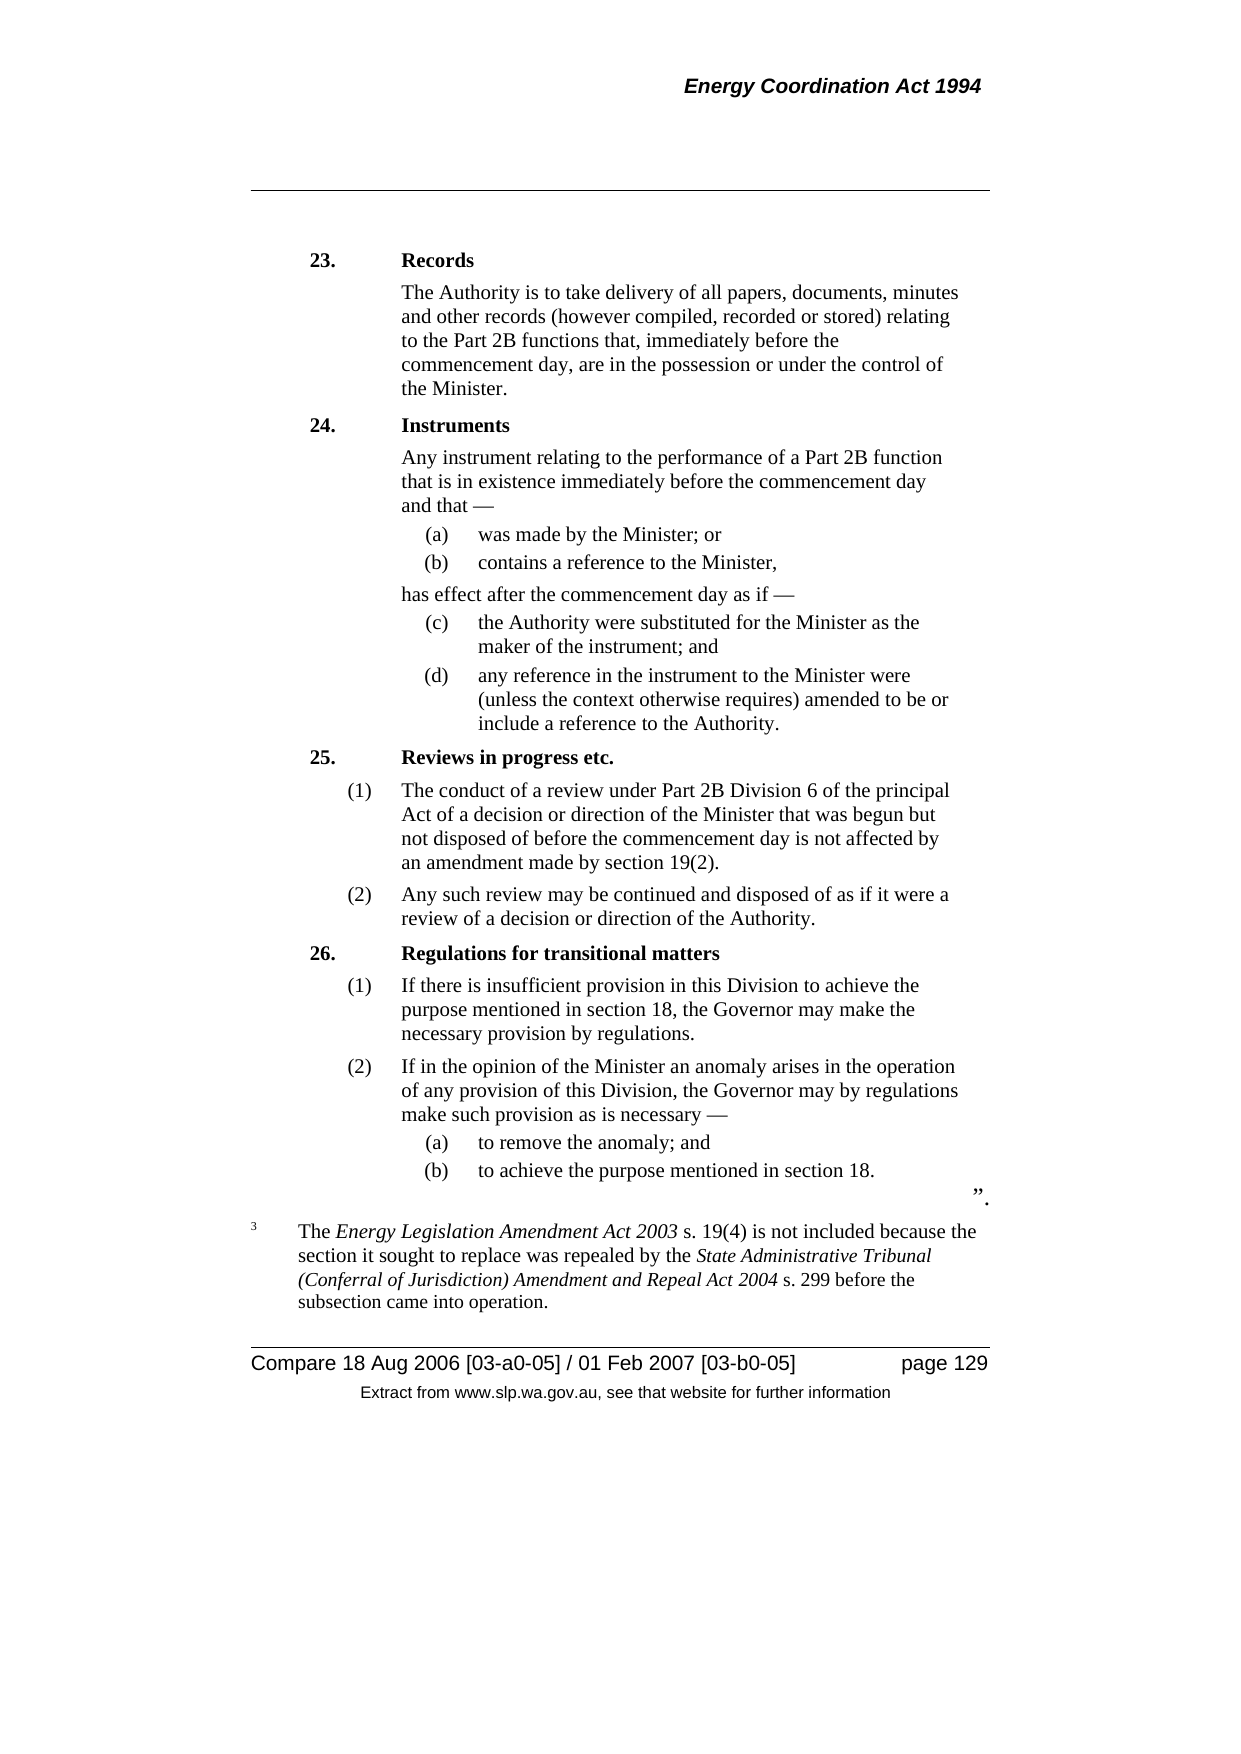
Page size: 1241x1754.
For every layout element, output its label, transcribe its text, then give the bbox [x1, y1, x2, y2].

subtitle 24. Instruments [309, 413, 960, 437]
text (1) The conduct of a review under Part 2B Division 6 of the principal Act of a decision or direction of the Minister that was begun but not disposed of before the commencement day is not affected by an amendment made by section 19(2). [312, 778, 960, 874]
text (1) If there is insufficient provision in this Division to achieve the purpose mentioned in section 18, the Governor may make the necessary provision by regulations. [312, 973, 960, 1045]
text (2) Any such review may be continued and disposed of as if it were a review of a decision or direction of the Authority. [312, 882, 960, 930]
text The Authority is to take delivery of all papers, documents, minutes and other records (however compiled, recorded or stored) relating to the Part 2B functions that, immediately before the commencement day, are in the possession or under the control of the Minister. [312, 280, 960, 400]
text Any instrument relating to the performance of a Part 2B function that is in existence immediately before the commencement day and that — [312, 445, 960, 517]
text 3 The Energy Legislation Amendment Act 2003 s. 19(4) is not included because the section it sought to replace was repealed by the State Administrative Tribunal (Conferral of Jurisdiction) Amendment and Repeal Act 2004 s. 299 before the subsection came into operation. [251, 1219, 990, 1313]
text (a) was made by the Minister; or [389, 521, 960, 546]
text (c) the Authority were substituted for the Minister as the maker of the instrument; and [389, 610, 960, 658]
text ”. [251, 1182, 990, 1211]
text (b) contains a reference to the Minister, [389, 550, 960, 574]
text (b) to achieve the purpose mentioned in section 18. [389, 1158, 960, 1182]
subtitle 26. Regulations for transitional matters [309, 941, 960, 965]
text (a) to remove the anomaly; and [389, 1130, 960, 1154]
subtitle 25. Reviews in progress etc. [309, 745, 960, 769]
text (d) any reference in the instrument to the Minister were (unless the context otherwise requires) amended to be or include a reference to the Authority. [389, 663, 960, 735]
subtitle 23. Records [309, 247, 960, 272]
text (2) If in the opinion of the Minister an anomaly arises in the operation of any provision of this Division, the Governor may by regulations make such provision as is necessary — [312, 1054, 960, 1126]
text has effect after the commencement day as if — [312, 582, 960, 606]
